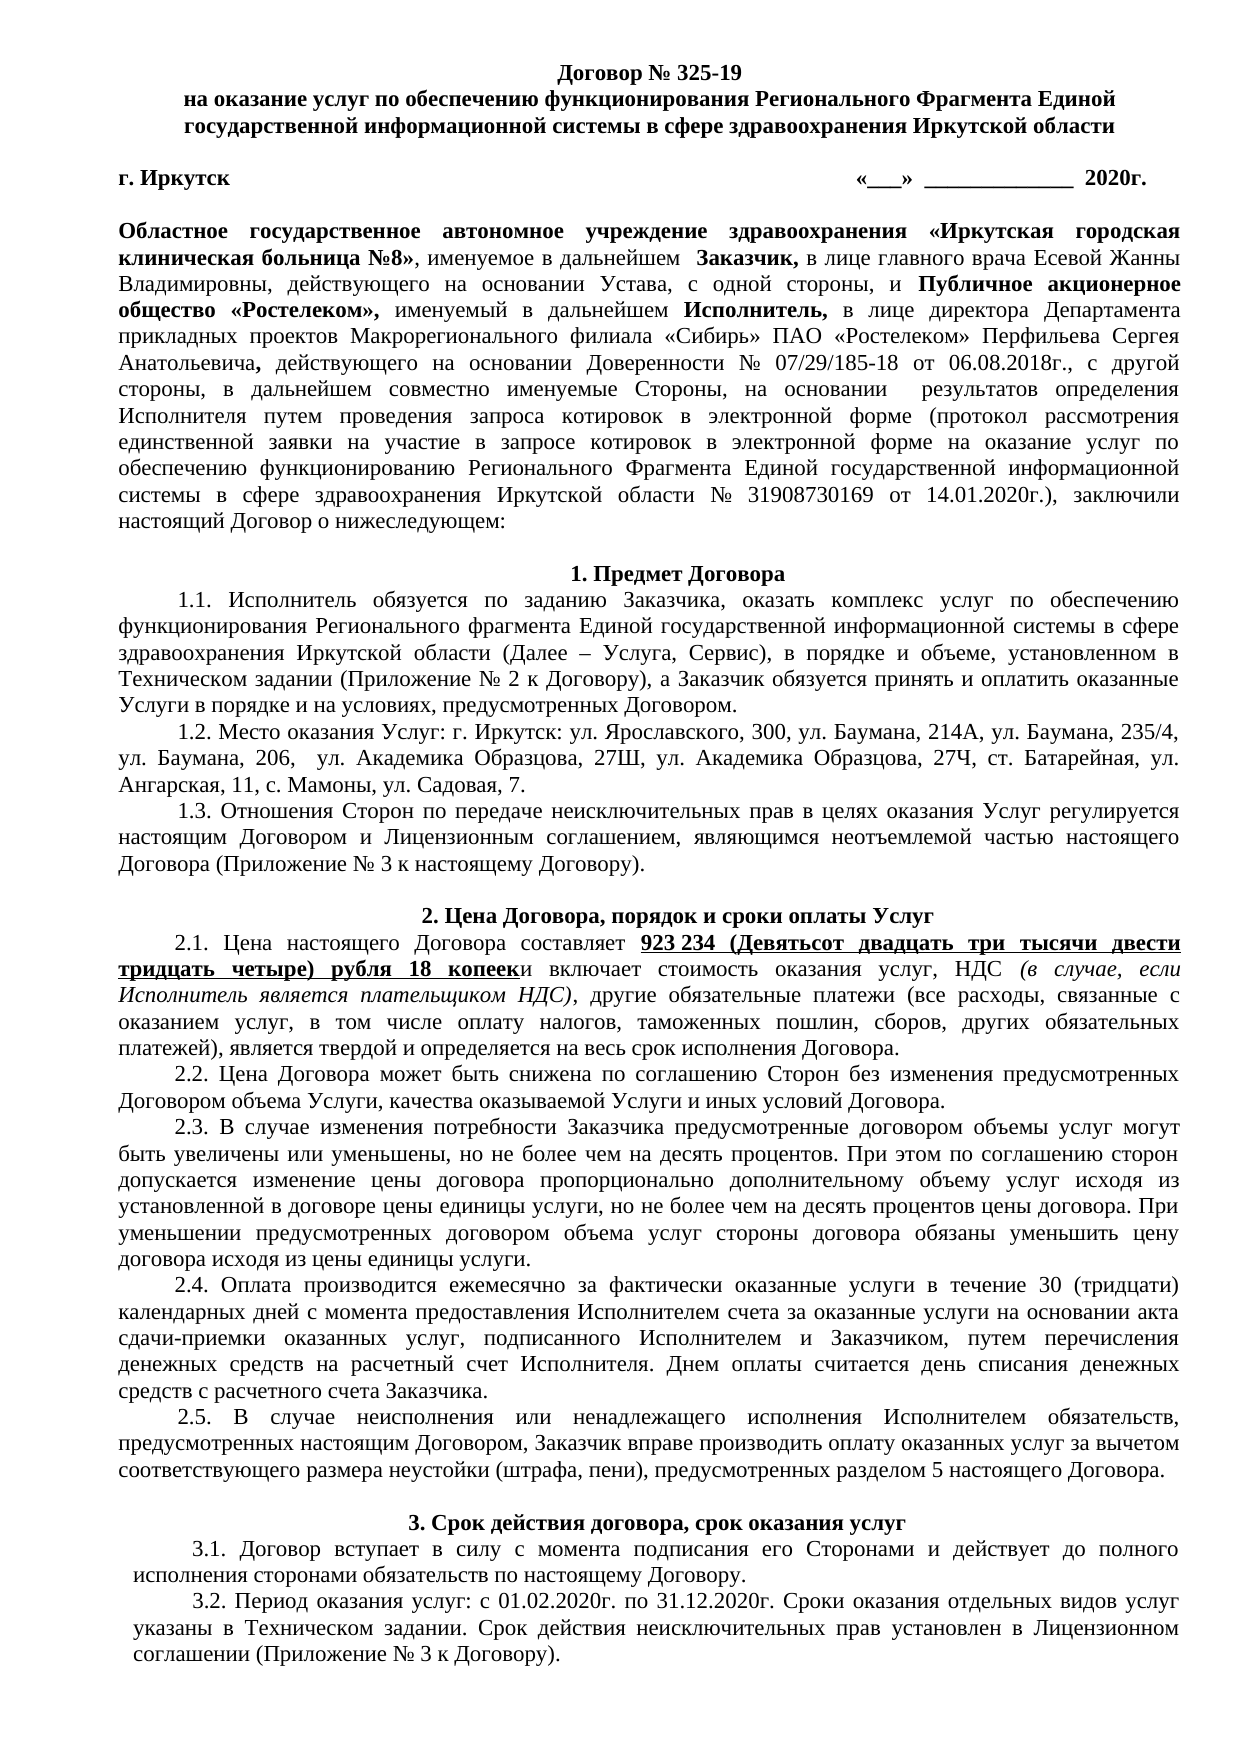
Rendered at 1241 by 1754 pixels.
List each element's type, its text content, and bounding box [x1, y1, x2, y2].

text 2.3. В случае изменения потребности Заказчика предусмотренные договором объемы услуг могут быть увеличены или уменьшены, но не более чем на десять процентов. При этом по соглашению сторон допускается изменение цены договора пропорционально дополнительному объему услуг исходя из установленной в договоре цены единицы услуги, но не более чем на десять процентов цены договора. При уменьшении предусмотренных договором объема услуг стороны договора обязаны уменьшить цену договора исходя из цены единицы услуги. [118, 1113, 1181, 1271]
text 2.4. Оплата производится ежемесячно за фактически оказанные услуги в течение 30 (тридцати) календарных дней с момента предоставления Исполнителем счета за оказанные услуги на основании акта сдачи-приемки оказанных услуг, подписанного Исполнителем и Заказчиком, путем перечисления денежных средств на расчетный счет Исполнителя. Днем оплаты считается день списания денежных средств с расчетного счета Заказчика. [118, 1271, 1181, 1403]
title Договор № 325-19 [118, 59, 1181, 85]
text 1.1. Исполнитель обязуется по заданию Заказчика, оказать комплекс услуг по обеспечению функционирования Регионального фрагмента Единой государственной информационной системы в сфере здравоохранения Иркутской области (Далее – Услуга, Сервис), в порядке и объеме, установленном в Техническом задании (Приложение № 2 к Договору), а Заказчик обязуется принять и оплатить оказанные Услуги в порядке и на условиях, предусмотренных Договором. [118, 586, 1181, 718]
text 2.2. Цена Договора может быть снижена по соглашению Сторон без изменения предусмотренных Договором объема Услуги, качества оказываемой Услуги и иных условий Договора. [118, 1061, 1181, 1113]
text 3. Срок действия договора, срок оказания услуг [133, 1508, 1181, 1535]
text 1. Предмет Договора [118, 560, 1181, 586]
text 2.1. Цена настоящего Договора составляет 923 234 (Девятьсот двадцать три тысячи двести тридцать четыре) рубля 18 копееки включает стоимость оказания услуг, НДС (в случае, если Исполнитель является плательщиком НДС), другие обязательные платежи (все расходы, связанные с оказанием услуг, в том числе оплату налогов, таможенных пошлин, сборов, других обязательных платежей), является твердой и определяется на весь срок исполнения Договора. [118, 929, 1181, 1061]
text г. Иркутск «___» _____________ 2020г. [118, 164, 1181, 191]
text 1.3. Отношения Сторон по передаче неисключительных прав в целях оказания Услуг регулируется настоящим Договором и Лицензионным соглашением, являющимся неотъемлемой частью настоящего Договора (Приложение № 3 к настоящему Договору). [118, 797, 1181, 876]
text на оказание услуг по обеспечению функционирования Регионального Фрагмента Единой государственной информационной системы в сфере здравоохранения Иркутской области [118, 85, 1181, 138]
subtitle 3.2. Период оказания услуг: с 01.02.2020г. по 31.12.2020г. Сроки оказания отдельных видов услуг указаны в Техническом задании. Срок действия неисключительных прав установлен в Лицензионном соглашении (Приложение № 3 к Договору). [133, 1588, 1181, 1667]
text 1.2. Место оказания Услуг: г. Иркутск: ул. Ярославского, 300, ул. Баумана, 214А, ул. Баумана, 235/4, ул. Баумана, 206, ул. Академика Образцова, 27Ш, ул. Академика Образцова, 27Ч, ст. Батарейная, ул. Ангарская, 11, с. Мамоны, ул. Садовая, 7. [118, 718, 1181, 797]
text 2. Цена Договора, порядок и сроки оплаты Услуг [118, 902, 1181, 929]
text 3.1. Договор вступает в силу с момента подписания его Сторонами и действует до полного исполнения сторонами обязательств по настоящему Договору. [133, 1535, 1181, 1588]
text Областное государственное автономное учреждение здравоохранения «Иркутская городская клиническая больница №8», именуемое в дальнейшем Заказчик, в лице главного врача Есевой Жанны Владимировны, действующего на основании Устава, с одной стороны, и Публичное акционерное общество «Ростелеком», именуемый в дальнейшем Исполнитель, в лице директора Департамента прикладных проектов Макрорегионального филиала «Сибирь» ПАО «Ростелеком» Перфильева Сергея Анатольевича, действующего на основании Доверенности № 07/29/185-18 от 06.08.2018г., с другой стороны, в дальнейшем совместно именуемые Стороны, на основании результатов определения Исполнителя путем проведения запроса котировок в электронной форме (протокол рассмотрения единственной заявки на участие в запросе котировок в электронной форме на оказание услуг по обеспечению функционированию Регионального Фрагмента Единой государственной информационной системы в сфере здравоохранения Иркутской области № 31908730169 от 14.01.2020г.), заключили настоящий Договор о нижеследующем: [118, 217, 1181, 533]
text 2.5. В случае неисполнения или ненадлежащего исполнения Исполнителем обязательств, предусмотренных настоящим Договором, Заказчик вправе производить оплату оказанных услуг за вычетом соответствующего размера неустойки (штрафа, пени), предусмотренных разделом 5 настоящего Договора. [118, 1403, 1181, 1482]
